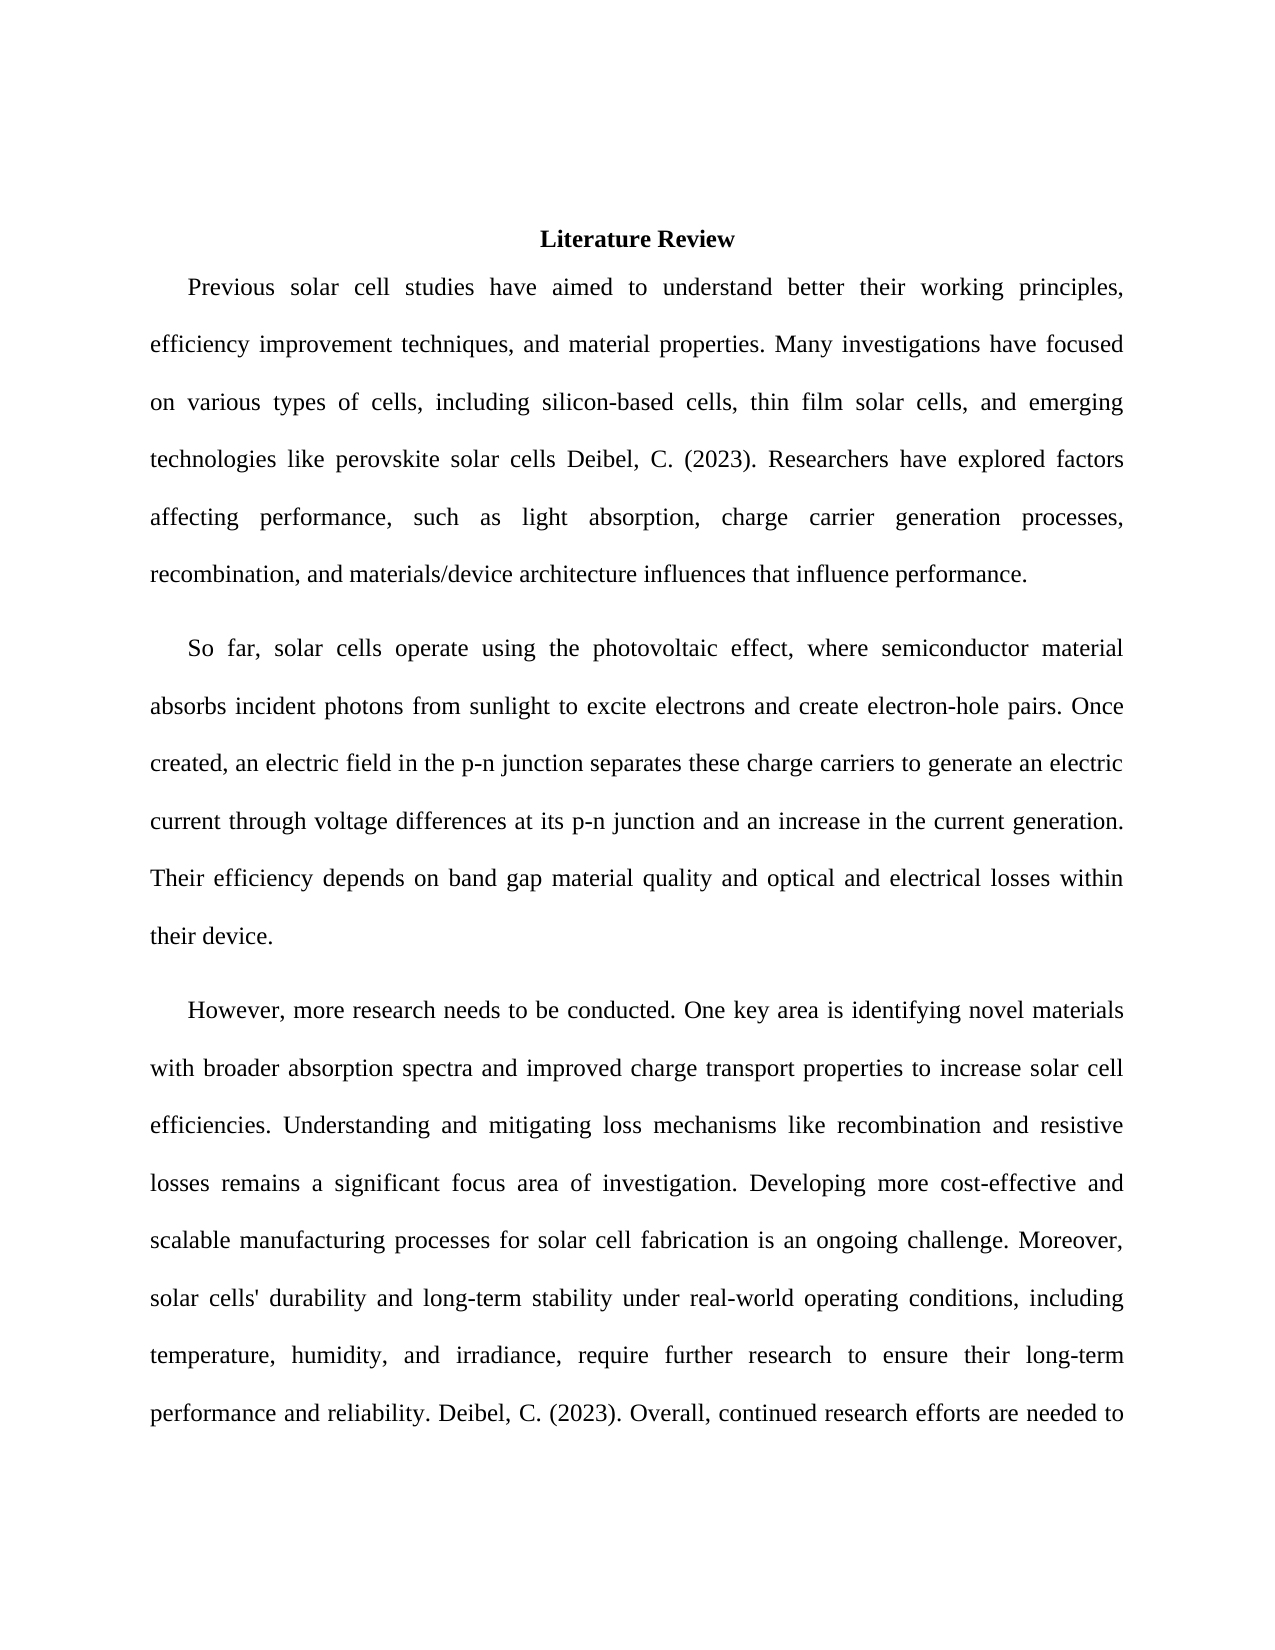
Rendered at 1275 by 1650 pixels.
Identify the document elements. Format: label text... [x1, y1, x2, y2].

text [150, 995, 1125, 1426]
text Previous solar cell studies have aimed to understand better their working principles, efficiency improvement techniques, and material properties. Many investigations have focused on various types of cells, including silicon-based cells, thin film solar cells, and emerging technologies like perovskite solar cells Deibel, C. (2023). Researchers have explored factors affecting performance, such as light absorption, charge carrier generation processes, recombination, and materials/device architecture influences that influence performance. [150, 272, 1125, 588]
text Literature Review [150, 224, 1125, 253]
text So far, solar cells operate using the photovoltaic effect, where semiconductor material absorbs incident photons from sunlight to excite electrons and create electron-hole pairs. Once created, an electric field in the p-n junction separates these charge carriers to generate an electric current through voltage differences at its p-n junction and an increase in the current generation. Their efficiency depends on band gap material quality and optical and electrical losses within their device. [150, 633, 1125, 950]
